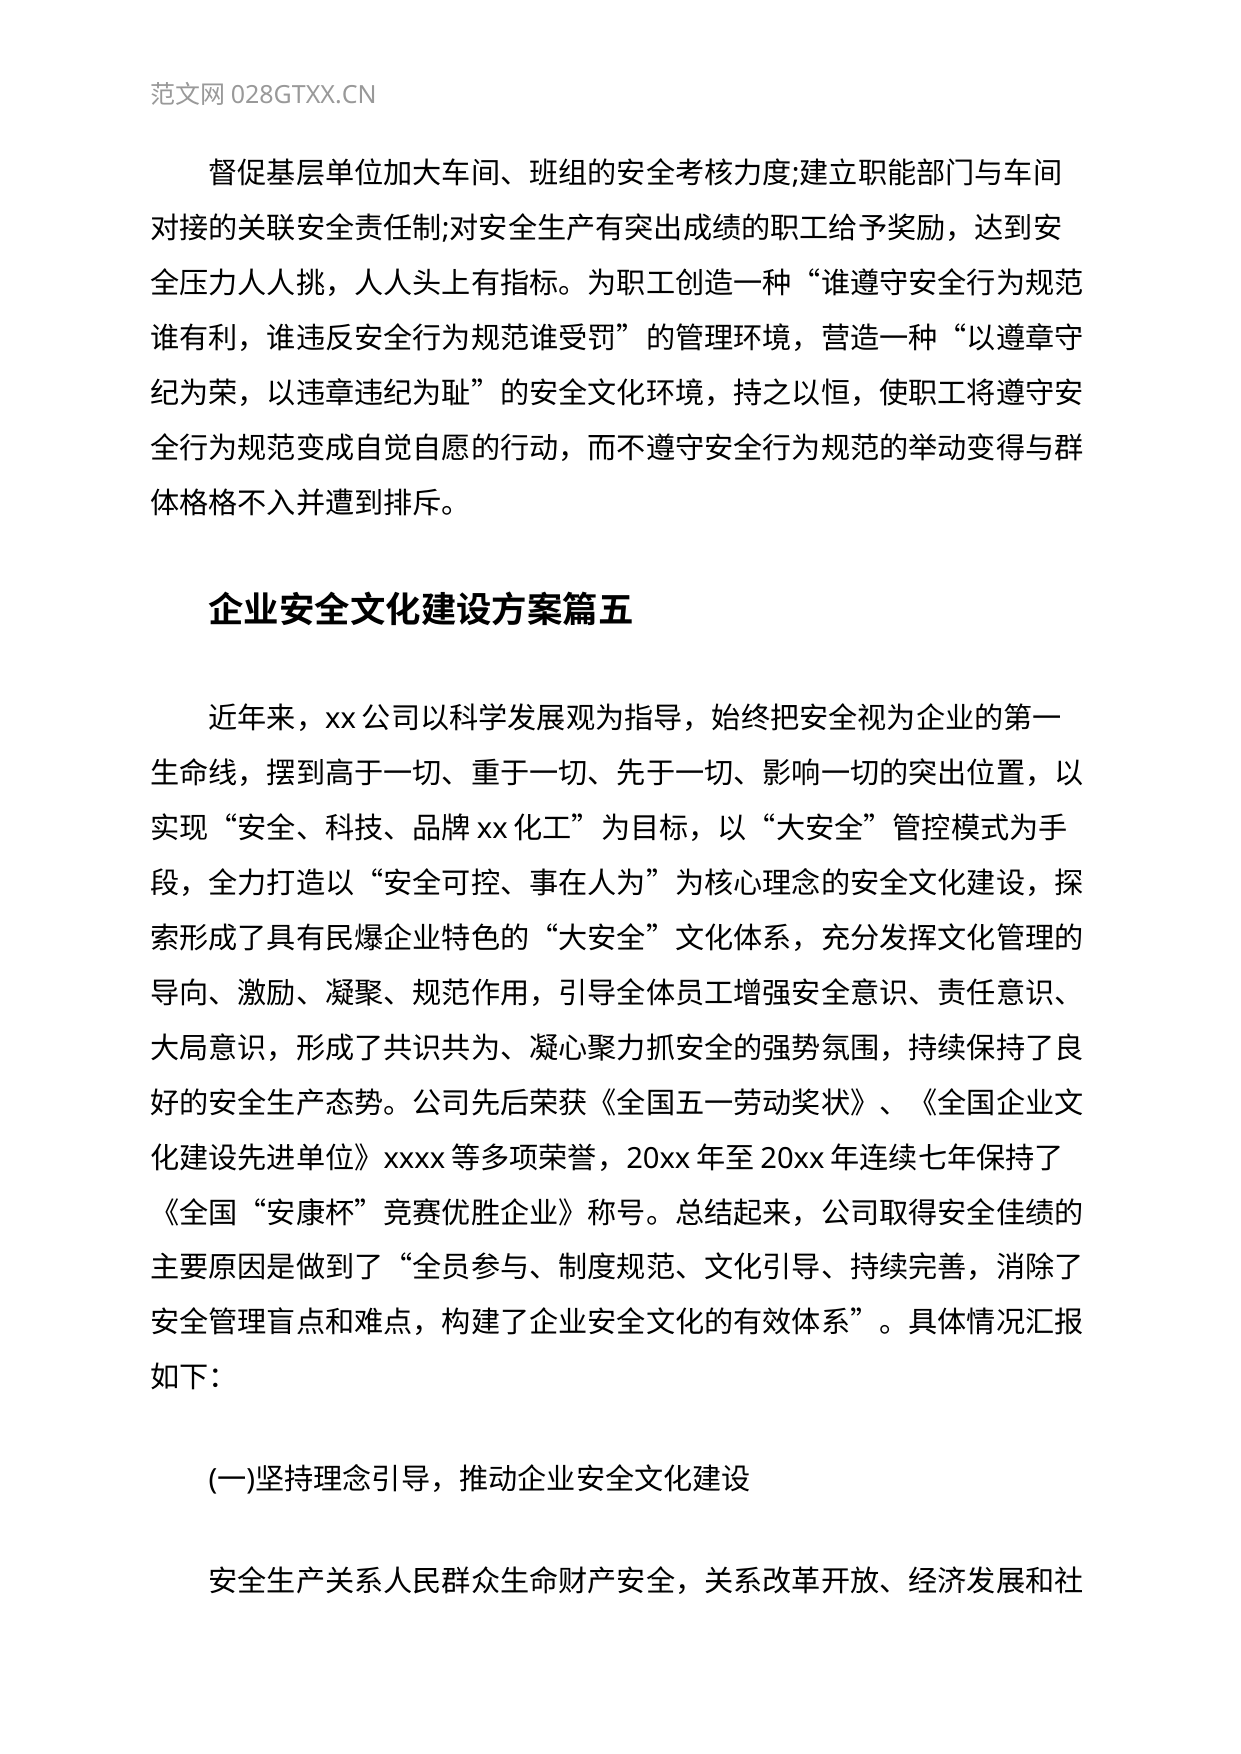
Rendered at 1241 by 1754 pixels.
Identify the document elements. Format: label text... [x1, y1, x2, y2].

text 近年来，xx公司以科学发展观为指导，始终把安全视为企业的第一生命线，摆到高于一切、重于一切、先于一切、影响一切的突出位置，以实现“安全、科技、品牌xx化工”为目标，以“大安全”管控模式为手段，全力打造以“安全可控、事在人为”为核心理念的安全文化建设，探索形成了具有民爆企业特色的“大安全”文化体系，充分发挥文化管理的导向、激励、凝聚、规范作用，引导全体员工增强安全意识、责任意识、大局意识，形成了共识共为、凝心聚力抓安全的强势氛围，持续保持了良好的安全生产态势。公司先后荣获《全国五一劳动奖状》、《全国企业文化建设先进单位》xxxx等多项荣誉，20xx年至20xx年连续七年保持了《全国“安康杯”竞赛优胜企业》称号。总结起来，公司取得安全佳绩的主要原因是做到了“全员参与、制度规范、文化引导、持续完善，消除了安全管理盲点和难点，构建了企业安全文化的有效体系”。具体情况汇报如下： [150, 695, 1090, 1396]
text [150, 1558, 1090, 1600]
text (一)坚持理念引导，推动企业安全文化建设 [150, 1456, 1090, 1498]
text 督促基层单位加大车间、班组的安全考核力度;建立职能部门与车间对接的关联安全责任制;对安全生产有突出成绩的职工给予奖励，达到安全压力人人挑，人人头上有指标。为职工创造一种“谁遵守安全行为规范谁有利，谁违反安全行为规范谁受罚”的管理环境，营造一种“以遵章守纪为荣，以违章违纪为耻”的安全文化环境，持之以恒，使职工将遵守安全行为规范变成自觉自愿的行动，而不遵守安全行为规范的举动变得与群体格格不入并遭到排斥。 [150, 150, 1090, 522]
text 企业安全文化建设方案篇五 [150, 581, 1090, 633]
